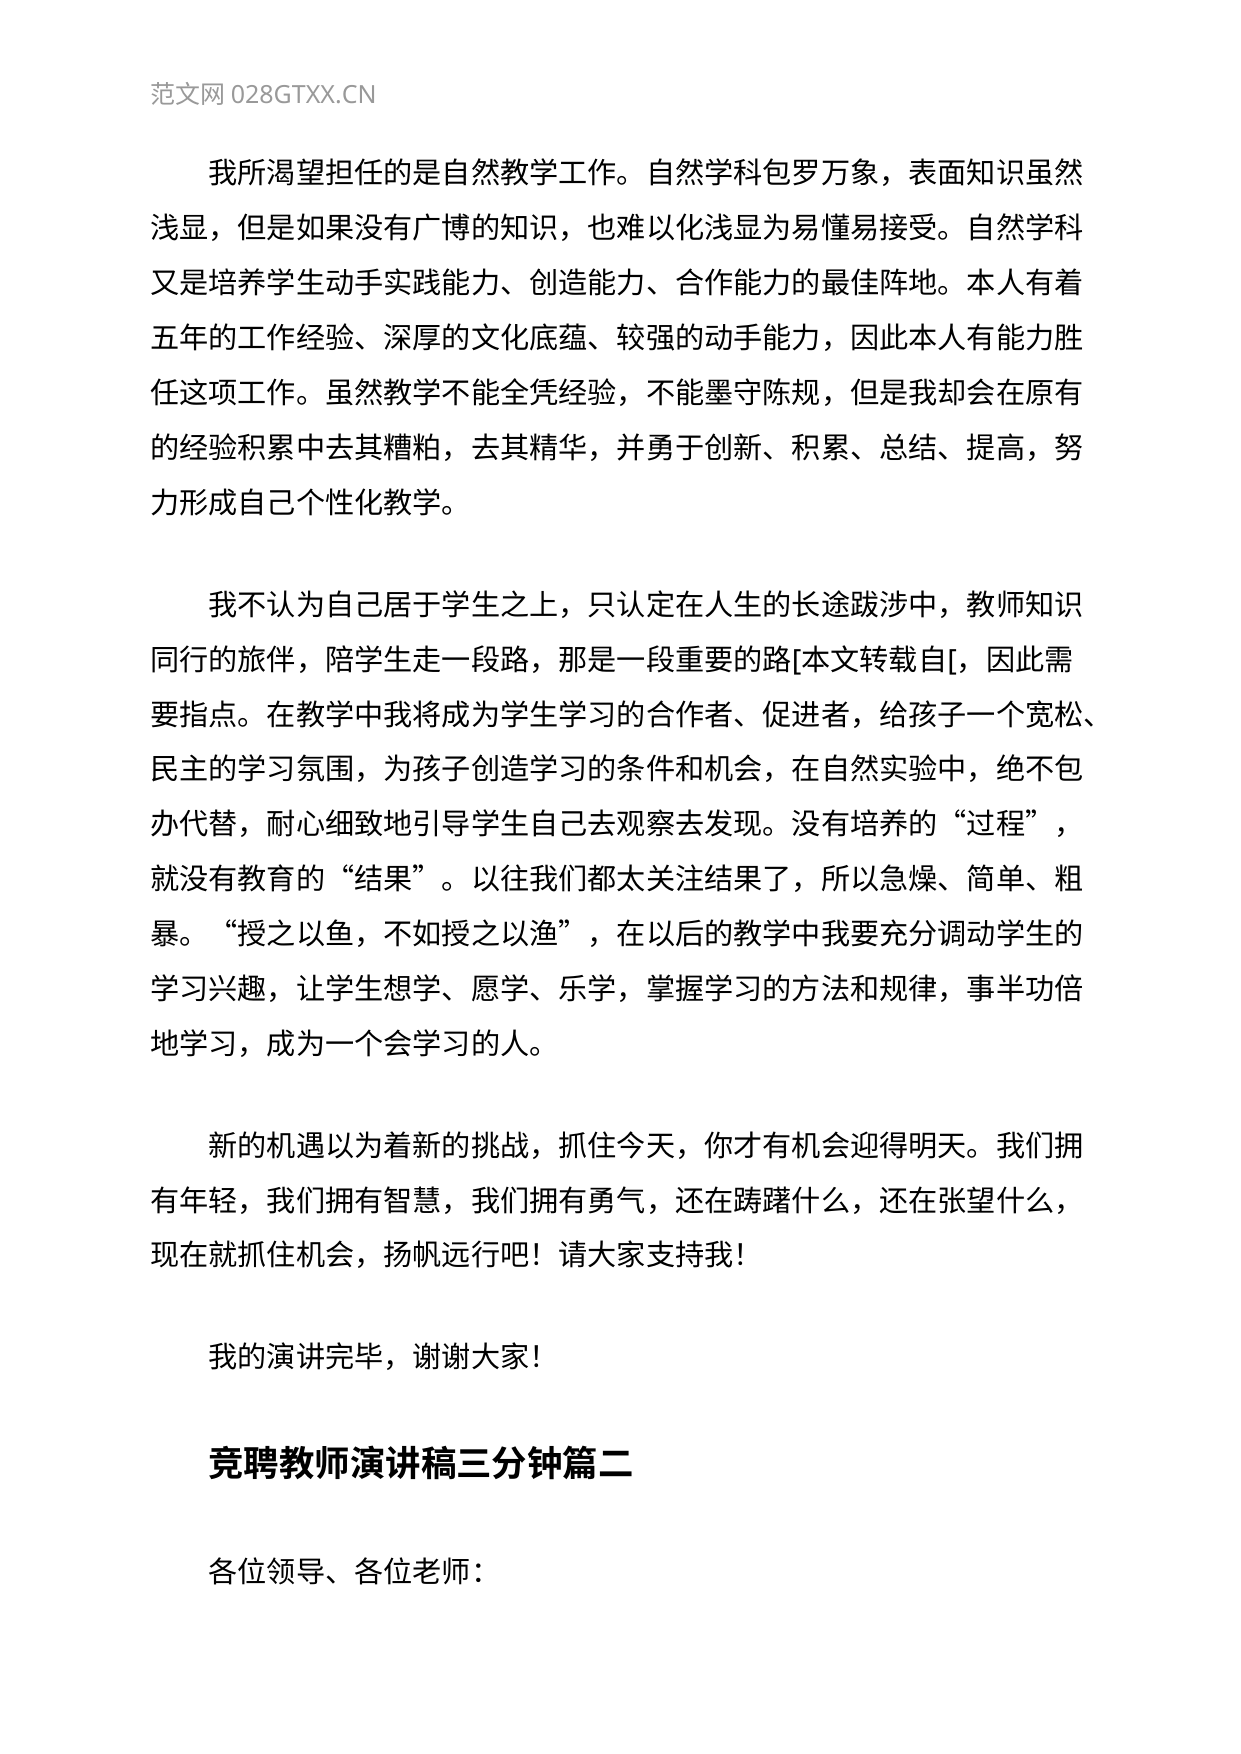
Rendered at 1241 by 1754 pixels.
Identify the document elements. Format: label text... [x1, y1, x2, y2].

text 竞聘教师演讲稿三分钟篇二 [150, 1436, 1090, 1487]
text 新的机遇以为着新的挑战，抓住今天，你才有机会迎得明天。我们拥有年轻，我们拥有智慧，我们拥有勇气，还在踌躇什么，还在张望什么，现在就抓住机会，扬帆远行吧！请大家支持我！ [150, 1122, 1090, 1274]
text 我的演讲完毕，谢谢大家！ [150, 1334, 1090, 1376]
text 我不认为自己居于学生之上，只认定在人生的长途跋涉中，教师知识同行的旅伴，陪学生走一段路，那是一段重要的路[本文转载自[，因此需要指点。在教学中我将成为学生学习的合作者、促进者，给孩子一个宽松、民主的学习氛围，为孩子创造学习的条件和机会，在自然实验中，绝不包办代替，耐心细致地引导学生自己去观察去发现。没有培养的“过程”，就没有教育的“结果”。以往我们都太关注结果了，所以急燥、简单、粗暴。“授之以鱼，不如授之以渔”，在以后的教学中我要充分调动学生的学习兴趣，让学生想学、愿学、乐学，掌握学习的方法和规律，事半功倍地学习，成为一个会学习的人。 [150, 581, 1090, 1063]
text 各位领导、各位老师： [150, 1549, 1090, 1591]
text 我所渴望担任的是自然教学工作。自然学科包罗万象，表面知识虽然浅显，但是如果没有广博的知识，也难以化浅显为易懂易接受。自然学科又是培养学生动手实践能力、创造能力、合作能力的最佳阵地。本人有着五年的工作经验、深厚的文化底蕴、较强的动手能力，因此本人有能力胜任这项工作。虽然教学不能全凭经验，不能墨守陈规，但是我却会在原有的经验积累中去其糟粕，去其精华，并勇于创新、积累、总结、提高，努力形成自己个性化教学。 [150, 150, 1090, 522]
